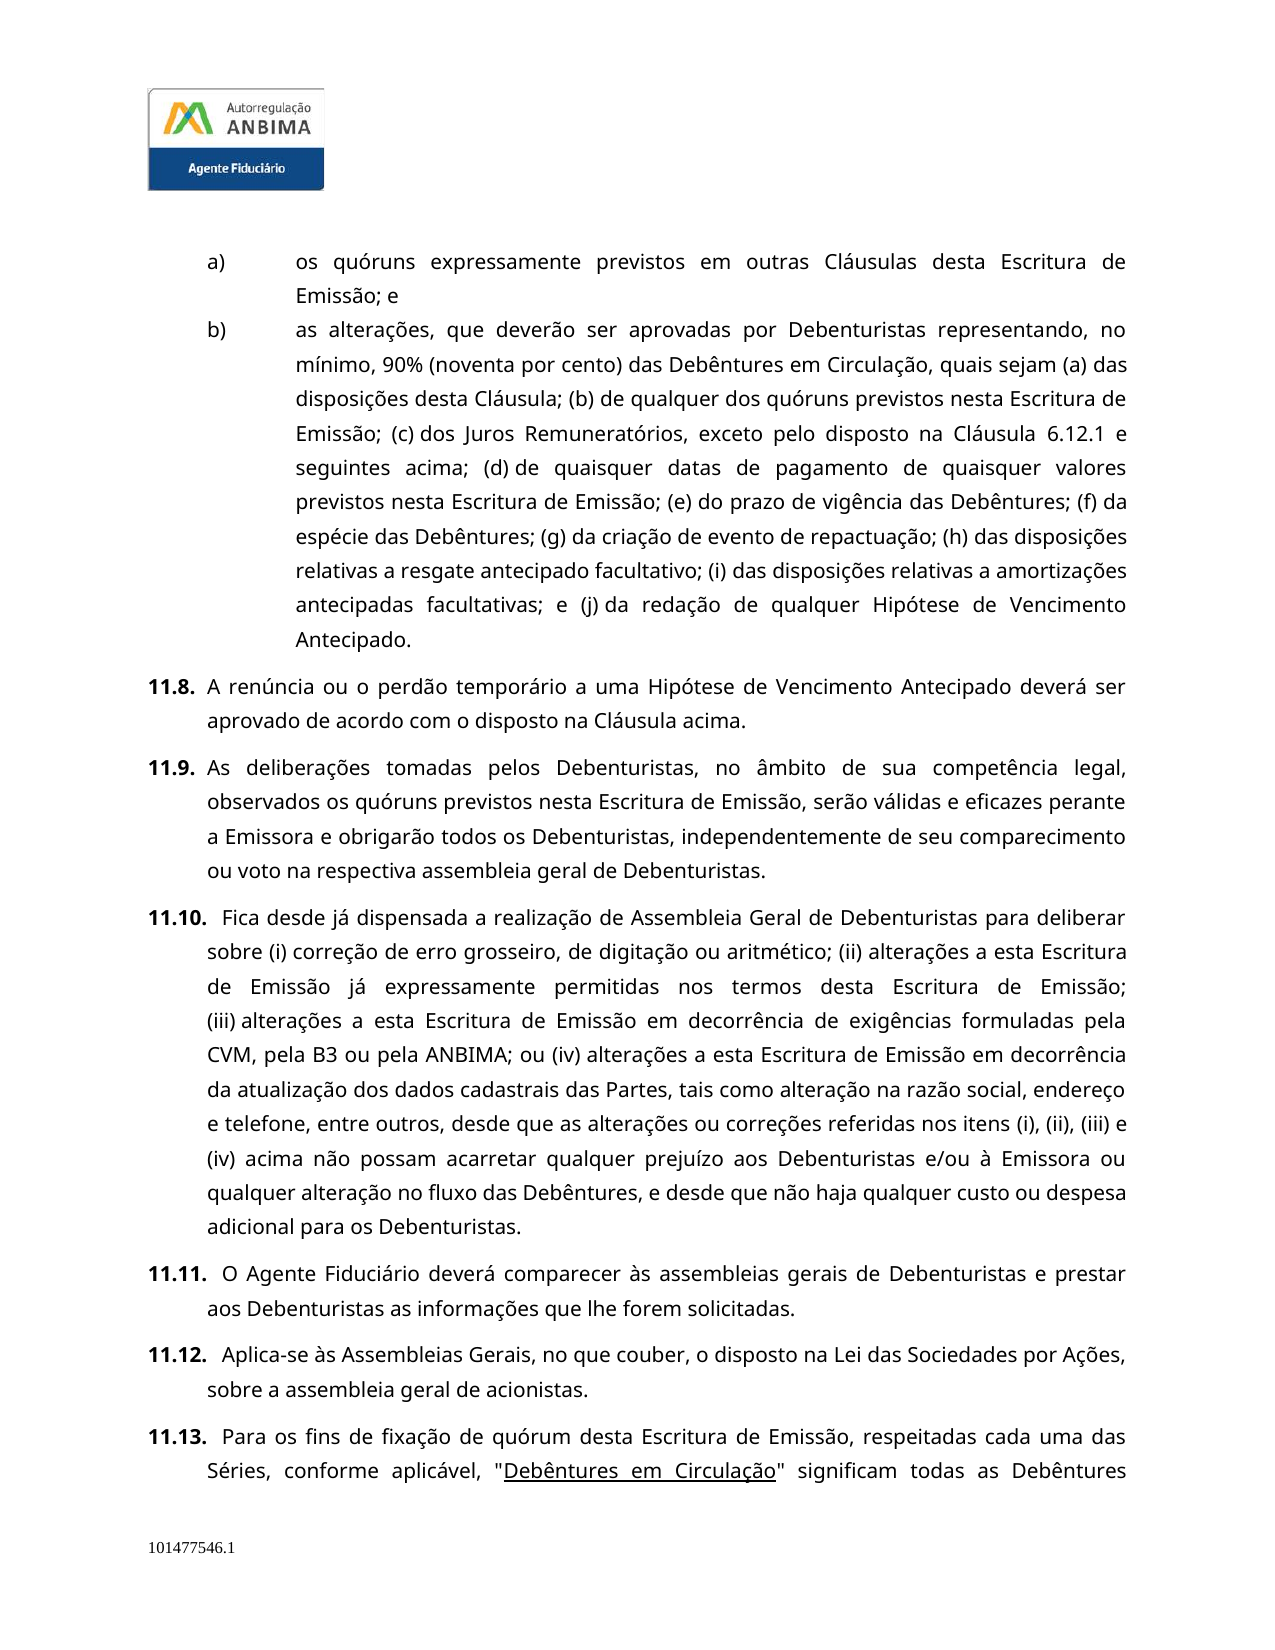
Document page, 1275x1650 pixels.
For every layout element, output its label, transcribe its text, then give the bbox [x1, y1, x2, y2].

list Aplica-se às Assembleias Gerais, no que couber, o disposto na Lei das Sociedades por Ações, sobre a assembleia geral de acionistas. [148, 1341, 1127, 1403]
list O Agente Fiduciário deverá comparecer às assembleias gerais de Debenturistas e prestar aos Debenturistas as informações que lhe forem solicitadas. [148, 1259, 1127, 1322]
list A renúncia ou o perdão temporário a uma Hipótese de Vencimento Antecipado deverá ser aprovado de acordo com o disposto na Cláusula 12.6 acima. [148, 672, 1127, 735]
list As deliberações tomadas pelos Debenturistas, no âmbito de sua competência legal, observados os quóruns previstos nesta Escritura de Emissão, serão válidas e eficazes perante a Emissora e obrigarão todos os Debenturistas, independentemente de seu comparecimento ou voto na respectiva assembleia geral de Debenturistas. [148, 753, 1127, 885]
list Fica desde já dispensada a realização de Assembleia Geral de Debenturistas para deliberar sobre (i) correção de erro grosseiro, de digitação ou aritmético; (ii) alterações a esta Escritura de Emissão já expressamente permitidas nos termos desta Escritura de Emissão; (iii) alterações a esta Escritura de Emissão em decorrência de exigências formuladas pela CVM, pela B3 ou pela ANBIMA; ou (iv) alterações a esta Escritura de Emissão em decorrência da atualização dos dados cadastrais das Partes, tais como alteração na razão social, endereço e telefone, entre outros, desde que as alterações ou correções referidas nos itens (i), (ii), (iii) e (iv) acima não possam acarretar qualquer prejuízo aos Debenturistas e/ou à Emissora ou qualquer alteração no fluxo das Debêntures, e desde que não haja qualquer custo ou despesa adicional para os Debenturistas. [148, 903, 1127, 1241]
list os quóruns expressamente previstos em outras Cláusulas desta Escritura de Emissão; e [207, 247, 1127, 310]
list as alterações, que deverão ser aprovadas por Debenturistas representando, no mínimo, 90% (noventa por cento) das Debêntures em Circulação, quais sejam (a) das disposições desta Cláusula; (b) de qualquer dos quóruns previstos nesta Escritura de Emissão; (c) dos Juros Remuneratórios, exceto pelo disposto na Cláusula 7.12.1 e seguintes acima; (d) de quaisquer datas de pagamento de quaisquer valores previstos nesta Escritura de Emissão; (e) do prazo de vigência das Debêntures; (f) da espécie das Debêntures; (g) da criação de evento de repactuação; (h) das disposições relativas a resgate antecipado facultativo; (i) das disposições relativas a amortizações antecipadas facultativas; e (j) da redação de qualquer Hipótese de Vencimento Antecipado. [207, 316, 1127, 653]
picture [147, 88, 325, 191]
